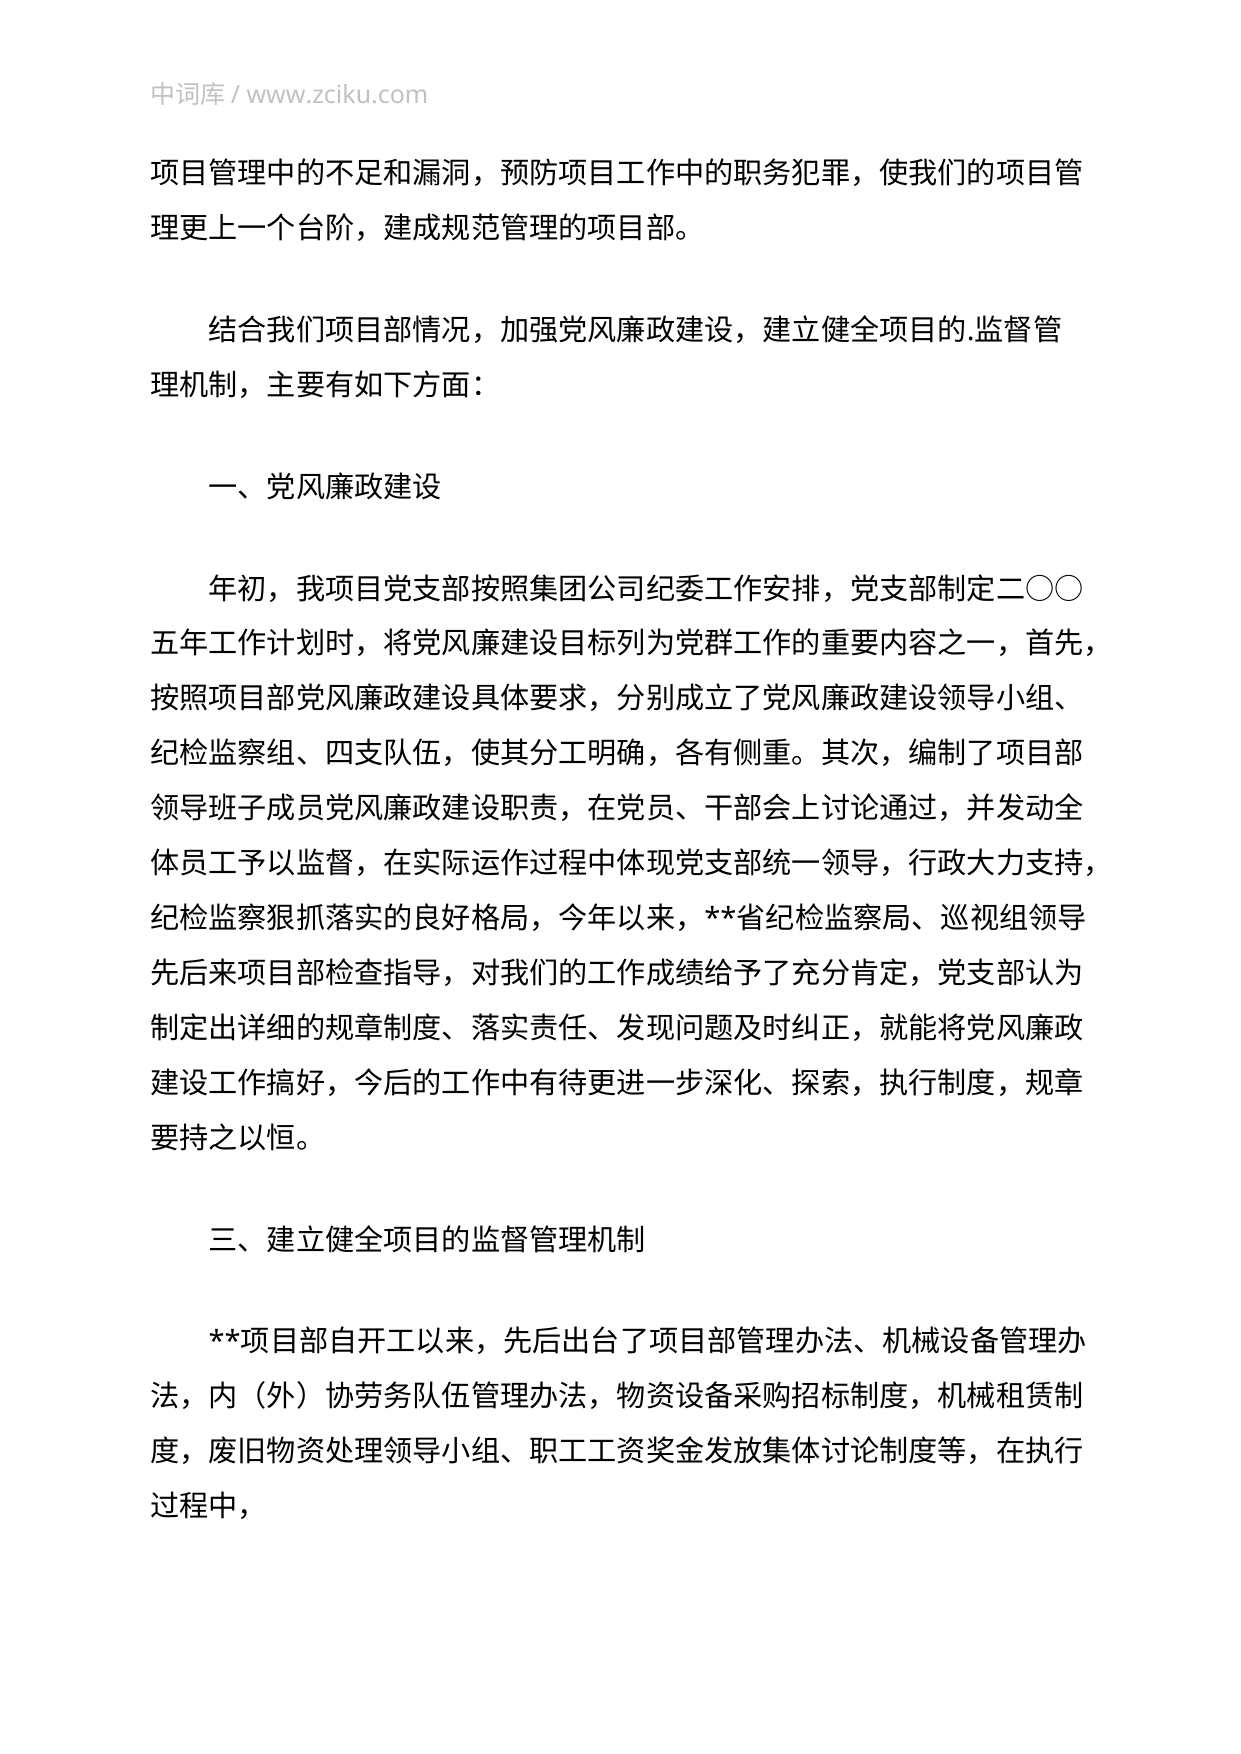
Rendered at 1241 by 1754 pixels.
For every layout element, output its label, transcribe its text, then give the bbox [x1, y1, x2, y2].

text **项目部自开工以来，先后出台了项目部管理办法、机械设备管理办法，内（外）协劳务队伍管理办法，物资设备采购招标制度，机械租赁制度，废旧物资处理领导小组、职工工资奖金发放集体讨论制度等，在执行过程中， [150, 1318, 1090, 1525]
text 结合我们项目部情况，加强党风廉政建设，建立健全项目的.监督管理机制，主要有如下方面： [150, 307, 1090, 404]
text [150, 150, 1090, 247]
text 一、党风廉政建设 [150, 463, 1090, 506]
text 年初，我项目党支部按照集团公司纪委工作安排，党支部制定二○○五年工作计划时，将党风廉建设目标列为党群工作的重要内容之一，首先，按照项目部党风廉政建设具体要求，分别成立了党风廉政建设领导小组、纪检监察组、四支队伍，使其分工明确，各有侧重。其次，编制了项目部领导班子成员党风廉政建设职责，在党员、干部会上讨论通过，并发动全体员工予以监督，在实际运作过程中体现党支部统一领导，行政大力支持，纪检监察狠抓落实的良好格局，今年以来，**省纪检监察局、巡视组领导先后来项目部检查指导，对我们的工作成绩给予了充分肯定，党支部认为制定出详细的规章制度、落实责任、发现问题及时纠正，就能将党风廉政建设工作搞好，今后的工作中有待更进一步深化、探索，执行制度，规章要持之以恒。 [150, 565, 1090, 1157]
text 三、建立健全项目的监督管理机制 [150, 1216, 1090, 1258]
